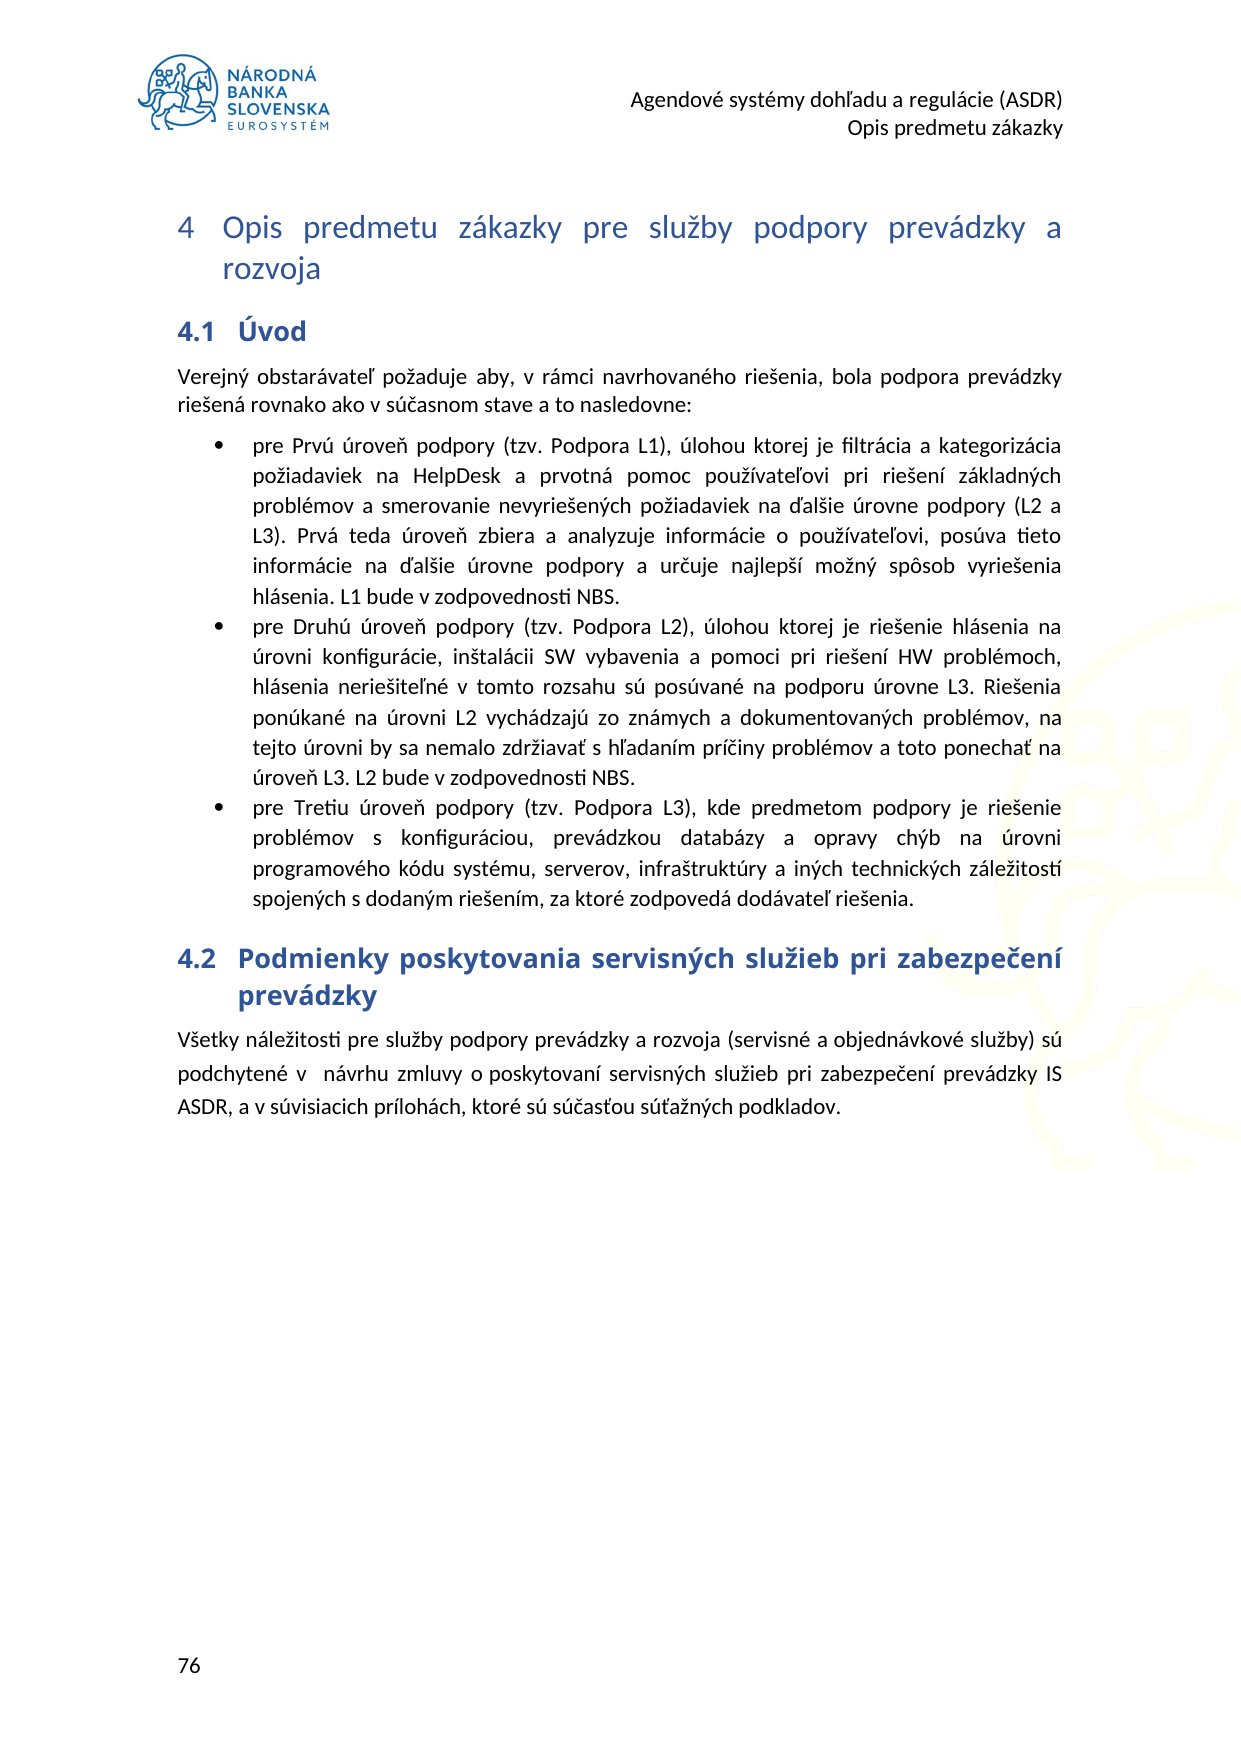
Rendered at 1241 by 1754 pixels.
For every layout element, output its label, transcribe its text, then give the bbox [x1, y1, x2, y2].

list pre Druhú úroveň podpory (tzv. Podpora L2), úlohou ktorej je riešenie hlásenia na úrovni konfigurácie, inštalácii SW vybavenia a pomoci pri riešení HW problémoch, hlásenia neriešiteľné v tomto rozsahu sú posúvané na podporu úrovne L3. Riešenia ponúkané na úrovni L2 vychádzajú zo známych a dokumentovaných problémov, na tejto úrovni by sa nemalo zdržiavať s hľadaním príčiny problémov a toto ponechať na úroveň L3. L2 bude v zodpovednosti NBS. [215, 612, 1063, 791]
text Všetky náležitosti pre služby podpory prevádzky a rozvoja (servisné a objednávkové služby) sú podchytené v návrhu zmluvy o poskytovaní servisných služieb pri zabezpečení prevádzky IS ASDR, a v súvisiacich prílohách, ktoré sú súčasťou súťažných podkladov. [177, 1025, 1063, 1121]
subtitle Opis predmetu zákazky pre služby podpory prevádzky a rozvoja [177, 206, 1063, 288]
list pre Prvú úroveň podpory (tzv. Podpora L1), úlohou ktorej je filtrácia a kategorizácia požiadaviek na HelpDesk a prvotná pomoc používateľovi pri riešení základných problémov a smerovanie nevyriešených požiadaviek na ďalšie úrovne podpory (L2 a L3). Prvá teda úroveň zbiera a analyzuje informácie o používateľovi, posúva tieto informácie na ďalšie úrovne podpory a určuje najlepší možný spôsob vyriešenia hlásenia. L1 bude v zodpovednosti NBS. [215, 431, 1063, 610]
subtitle Úvod [177, 313, 1063, 350]
list pre Tretiu úroveň podpory (tzv. Podpora L3), kde predmetom podpory je riešenie problémov s konfiguráciou, prevádzkou databázy a opravy chýb na úrovni programového kódu systému, serverov, infraštruktúry a iných technických záležitostí spojených s dodaným riešením, za ktoré zodpovedá dodávateľ riešenia. [215, 793, 1063, 912]
picture [137, 51, 332, 134]
subtitle Podmienky poskytovania servisných služieb pri zabezpečení prevádzky [177, 939, 1063, 1013]
text Verejný obstarávateľ požaduje aby, v rámci navrhovaného riešenia, bola podpora prevádzky riešená rovnako ako v súčasnom stave a to nasledovne: [177, 362, 1063, 418]
